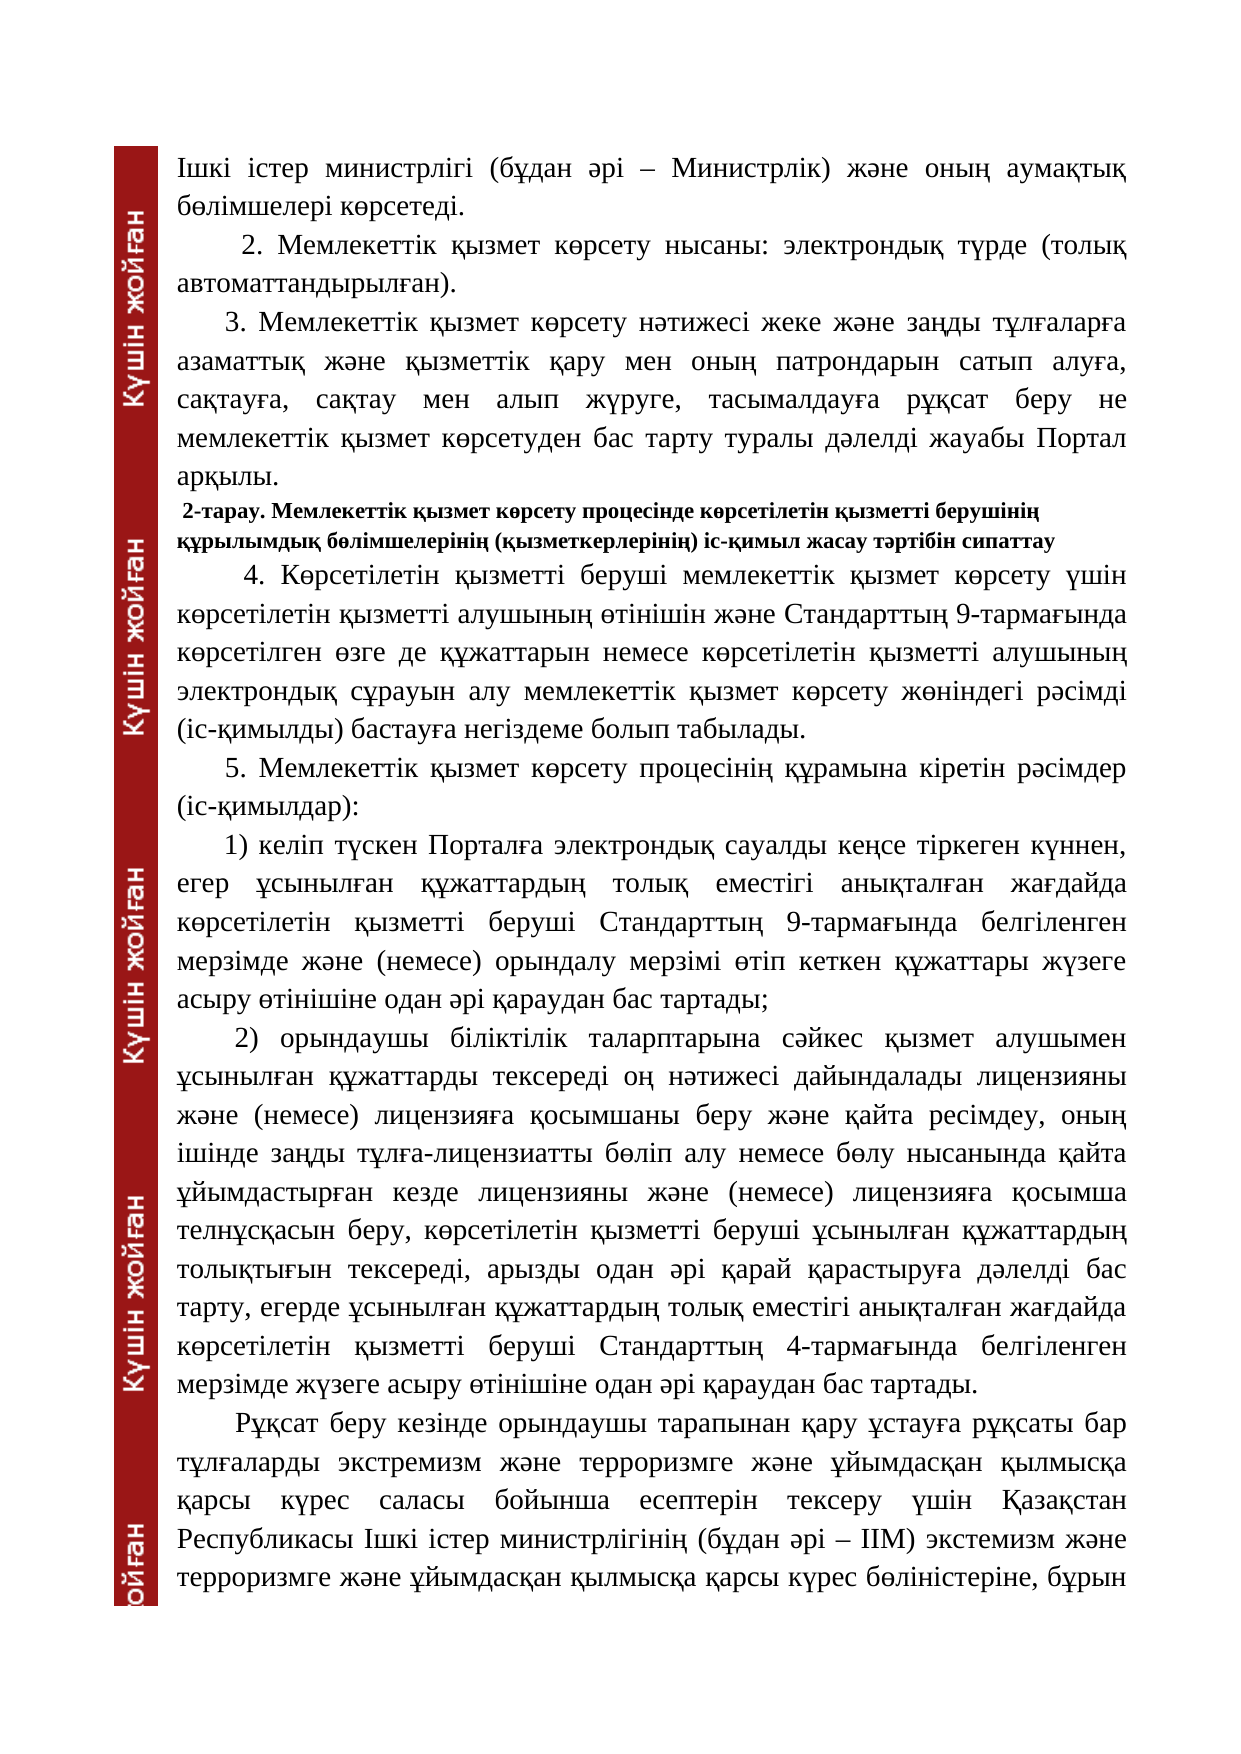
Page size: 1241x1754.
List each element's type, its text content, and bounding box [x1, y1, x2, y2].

picture [114, 1015, 158, 1020]
text 2) орындаушы біліктілік таларптарына сәйкес қызмет алушымен ұсынылған құжаттарды тексереді оң нәтижесі дайындалады лицензияны және (немесе) лицензияға қосымшаны беру және қайта ресімдеу, оның ішінде заңды тұлға-лицензиатты бөліп алу немесе бөлу нысанында қайта ұйымдастырған кезде лицензияны және (немесе) лицензияға қосымша телнұсқасын беру, көрсетілетін қызметті беруші ұсынылған құжаттардың толықтығын тексереді, арызды одан әрі қарай қарастыруға дәлелді бас тарту, егерде ұсынылған құжаттардың толық еместігі анықталған жағдайда көрсетілетін қызметті беруші Стандарттың 4-тармағында белгіленген мерзімде жүзеге асыру өтінішіне одан әрі қараудан бас тартады. [112, 1020, 1128, 1400]
picture [114, 146, 158, 150]
text 1) келіп түскен Порталға электрондық сауалды кеңсе тіркеген күннен, егер ұсынылған құжаттардың толық еместігі анықталған жағдайда көрсетілетін қызметті беруші Стандарттың 9-тармағында белгіленген мерзімде және (немесе) орындалу мерзімі өтіп кеткен құжаттары жүзеге асыру өтінішіне одан әрі қараудан бас тартады; [112, 827, 1128, 1015]
picture [114, 553, 158, 557]
picture [114, 822, 158, 827]
picture [114, 222, 158, 227]
picture [114, 492, 158, 497]
text 4. Көрсетілетін қызметті беруші мемлекеттік қызмет көрсету үшін көрсетілетін қызметті алушының өтінішін және Стандарттың 9-тармағында көрсетілген өзге де құжаттарын немесе көрсетілетін қызметті алушының электрондық сұрауын алу мемлекеттік қызмет көрсету жөніндегі рәсімді (іс-қимылды) бастауға негіздеме болып табылады. [112, 557, 1128, 745]
picture [114, 745, 158, 750]
text 2-тарау. Мемлекеттік қызмет көрсету процесінде көрсетілетін қызметті берушінің құрылымдық бөлімшелерінің (қызметкерлерінің) іс-қимыл жасау тәртібін сипаттау [112, 497, 1128, 553]
text 2. Мемлекеттік қызмет көрсету нысаны: электрондық түрде (толық автоматтандырылған). [112, 227, 1128, 299]
picture [114, 1400, 158, 1405]
picture [114, 299, 158, 304]
text 5. Мемлекеттік қызмет көрсету процесінің құрамына кіретін рәсімдер (іс-қимылдар): [112, 750, 1128, 822]
text 3. Мемлекеттік қызмет көрсету нәтижесі жеке және заңды тұлғаларға азаматтық және қызметтік қару мен оның патрондарын сатып алуға, сақтауға, сақтау мен алып жүруге, тасымалдауға рұқсат беру не мемлекеттік қызмет көрсетуден бас тарту туралы дәлелді жауабы Портал арқылы. [112, 304, 1128, 492]
picture [114, 1593, 158, 1606]
